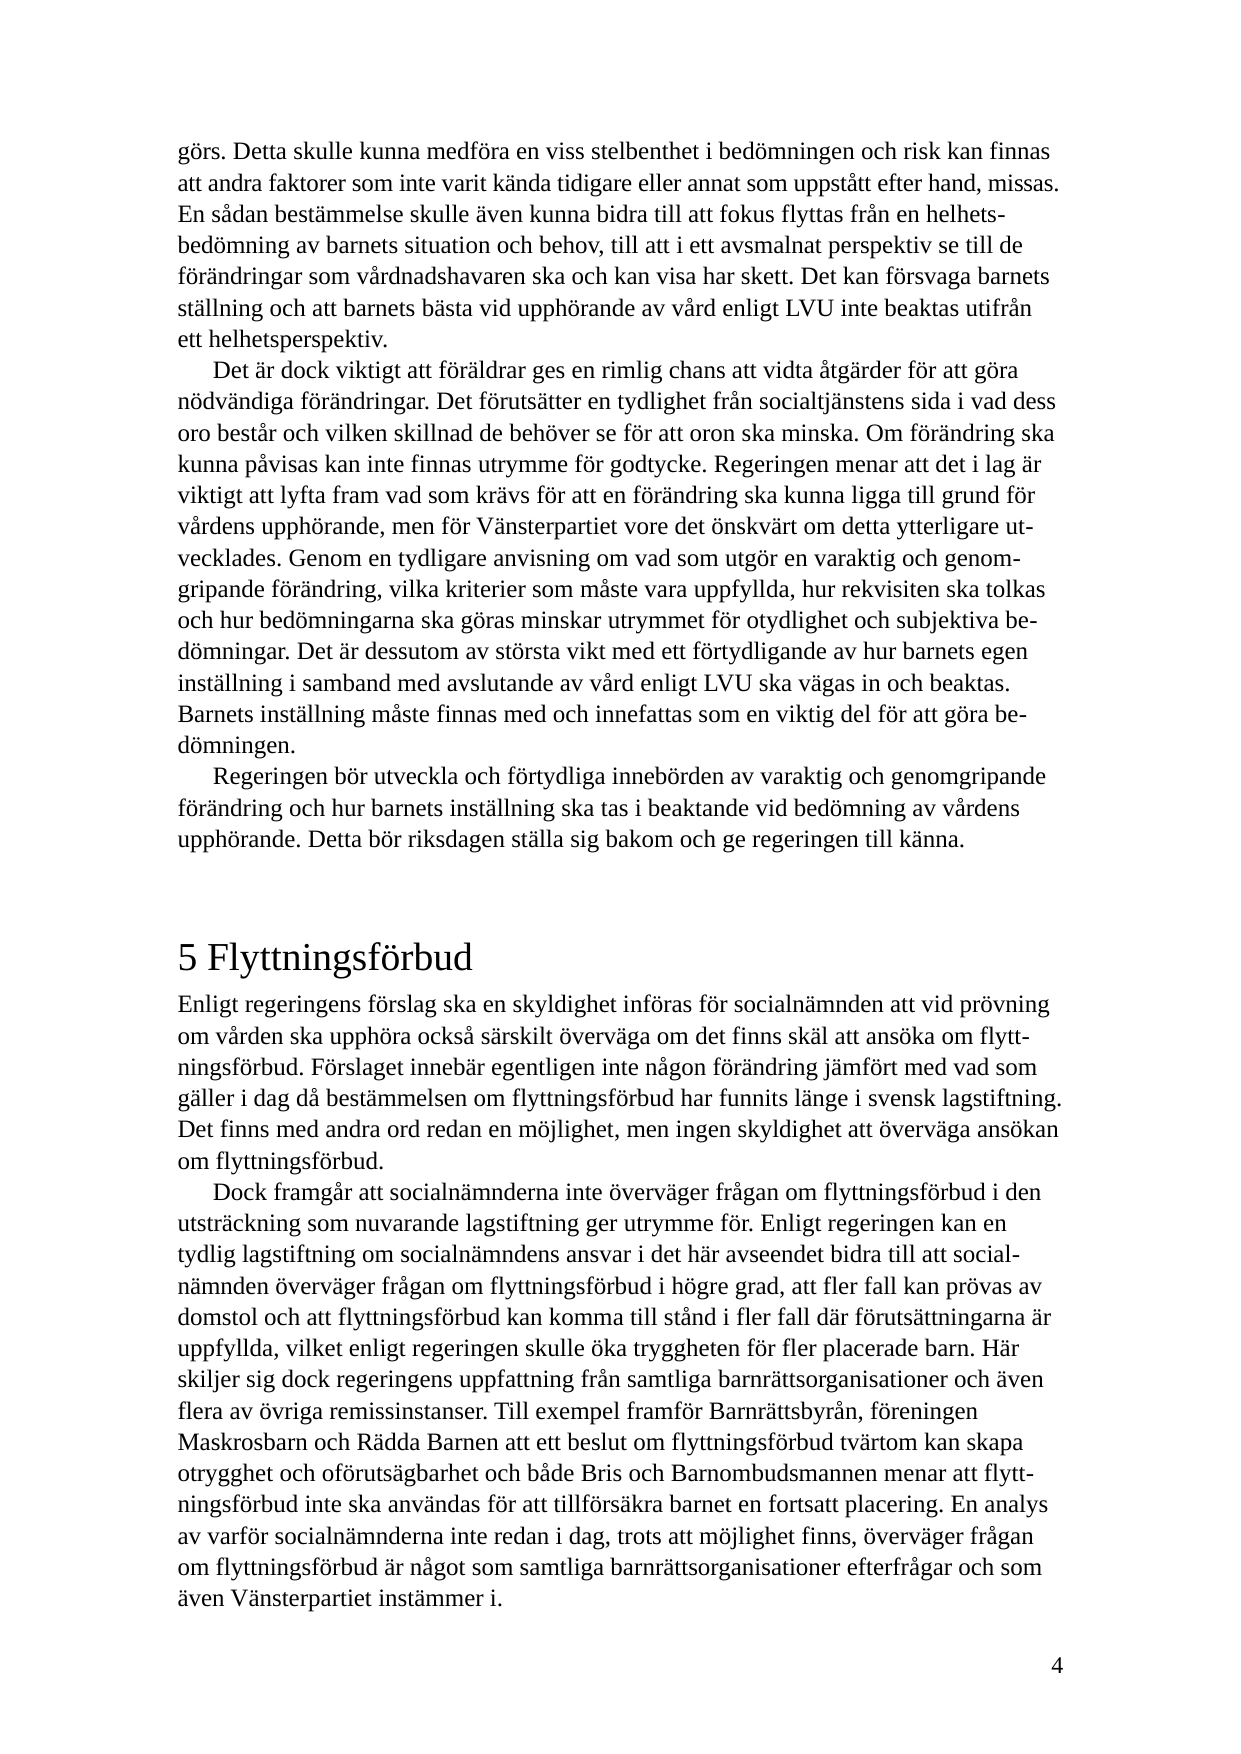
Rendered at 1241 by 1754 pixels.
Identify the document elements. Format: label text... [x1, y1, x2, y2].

text Enligt regeringens förslag ska en skyldighet införas för socialnämnden att vid prövning om vården ska upphöra också särskilt överväga om det finns skäl att ansöka om flyttningsförbud. Förslaget innebär egentligen inte någon förändring jämfört med vad som gäller i dag då bestämmelsen om flyttningsförbud har funnits länge i svensk lagstiftning. Det finns med andra ord redan en möjlighet, men ingen skyldighet att överväga ansökan om flyttningsförbud. [177, 987, 1063, 1174]
text Regeringen bör utveckla och förtydliga innebörden av varaktig och genomgripande förändring och hur barnets inställning ska tas i beaktande vid bedömning av vårdens upphörande. Detta bör riksdagen ställa sig bakom och ge regeringen till känna. [177, 759, 1063, 853]
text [177, 134, 1063, 353]
text Dock framgår att socialnämnderna inte överväger frågan om flyttningsförbud i den utsträckning som nuvarande lagstiftning ger utrymme för. Enligt regeringen kan en tydlig lagstiftning om socialnämndens ansvar i det här avseendet bidra till att socialnämnden överväger frågan om flyttningsförbud i högre grad, att fler fall kan prövas av domstol och att flyttningsförbud kan komma till stånd i fler fall där förutsättningarna är uppfyllda, vilket enligt regeringen skulle öka tryggheten för fler placerade barn. Här skiljer sig dock regeringens uppfattning från samtliga barnrättsorganisationer och även flera av övriga remissinstanser. Till exempel framför Barnrättsbyrån, föreningen Maskrosbarn och Rädda Barnen att ett beslut om flyttningsförbud tvärtom kan skapa otrygghet och oförutsägbarhet och både Bris och Barnombudsmannen menar att flyttningsförbud inte ska användas för att tillförsäkra barnet en fortsatt placering. En analys av varför socialnämnderna inte redan i dag, trots att möjlighet finns, överväger frågan om flyttningsförbud är något som samtliga barnrättsorganisationer efterfrågar och som även Vänsterpartiet instämmer i. [177, 1174, 1063, 1612]
text Det är dock viktigt att föräldrar ges en rimlig chans att vidta åtgärder för att göra nödvändiga förändringar. Det förutsätter en tydlighet från socialtjänstens sida i vad dess oro består och vilken skillnad de behöver se för att oron ska minska. Om förändring ska kunna påvisas kan inte finnas utrymme för godtycke. Regeringen menar att det i lag är viktigt att lyfta fram vad som krävs för att en förändring ska kunna ligga till grund för vårdens upphörande, men för Vänsterpartiet vore det önskvärt om detta ytterligare utvecklades. Genom en tydligare anvisning om vad som utgör en varaktig och genomgripande förändring, vilka kriterier som måste vara uppfyllda, hur rekvisiten ska tolkas och hur bedömningarna ska göras minskar utrymmet för otydlighet och subjektiva bedömningar. Det är dessutom av största vikt med ett förtydligande av hur barnets egen inställning i samband med avslutande av vård enligt LVU ska vägas in och beaktas. Barnets inställning måste finnas med och innefattas som en viktig del för att göra bedömningen. [177, 353, 1063, 759]
text Flyttningsförbud [177, 938, 1063, 979]
